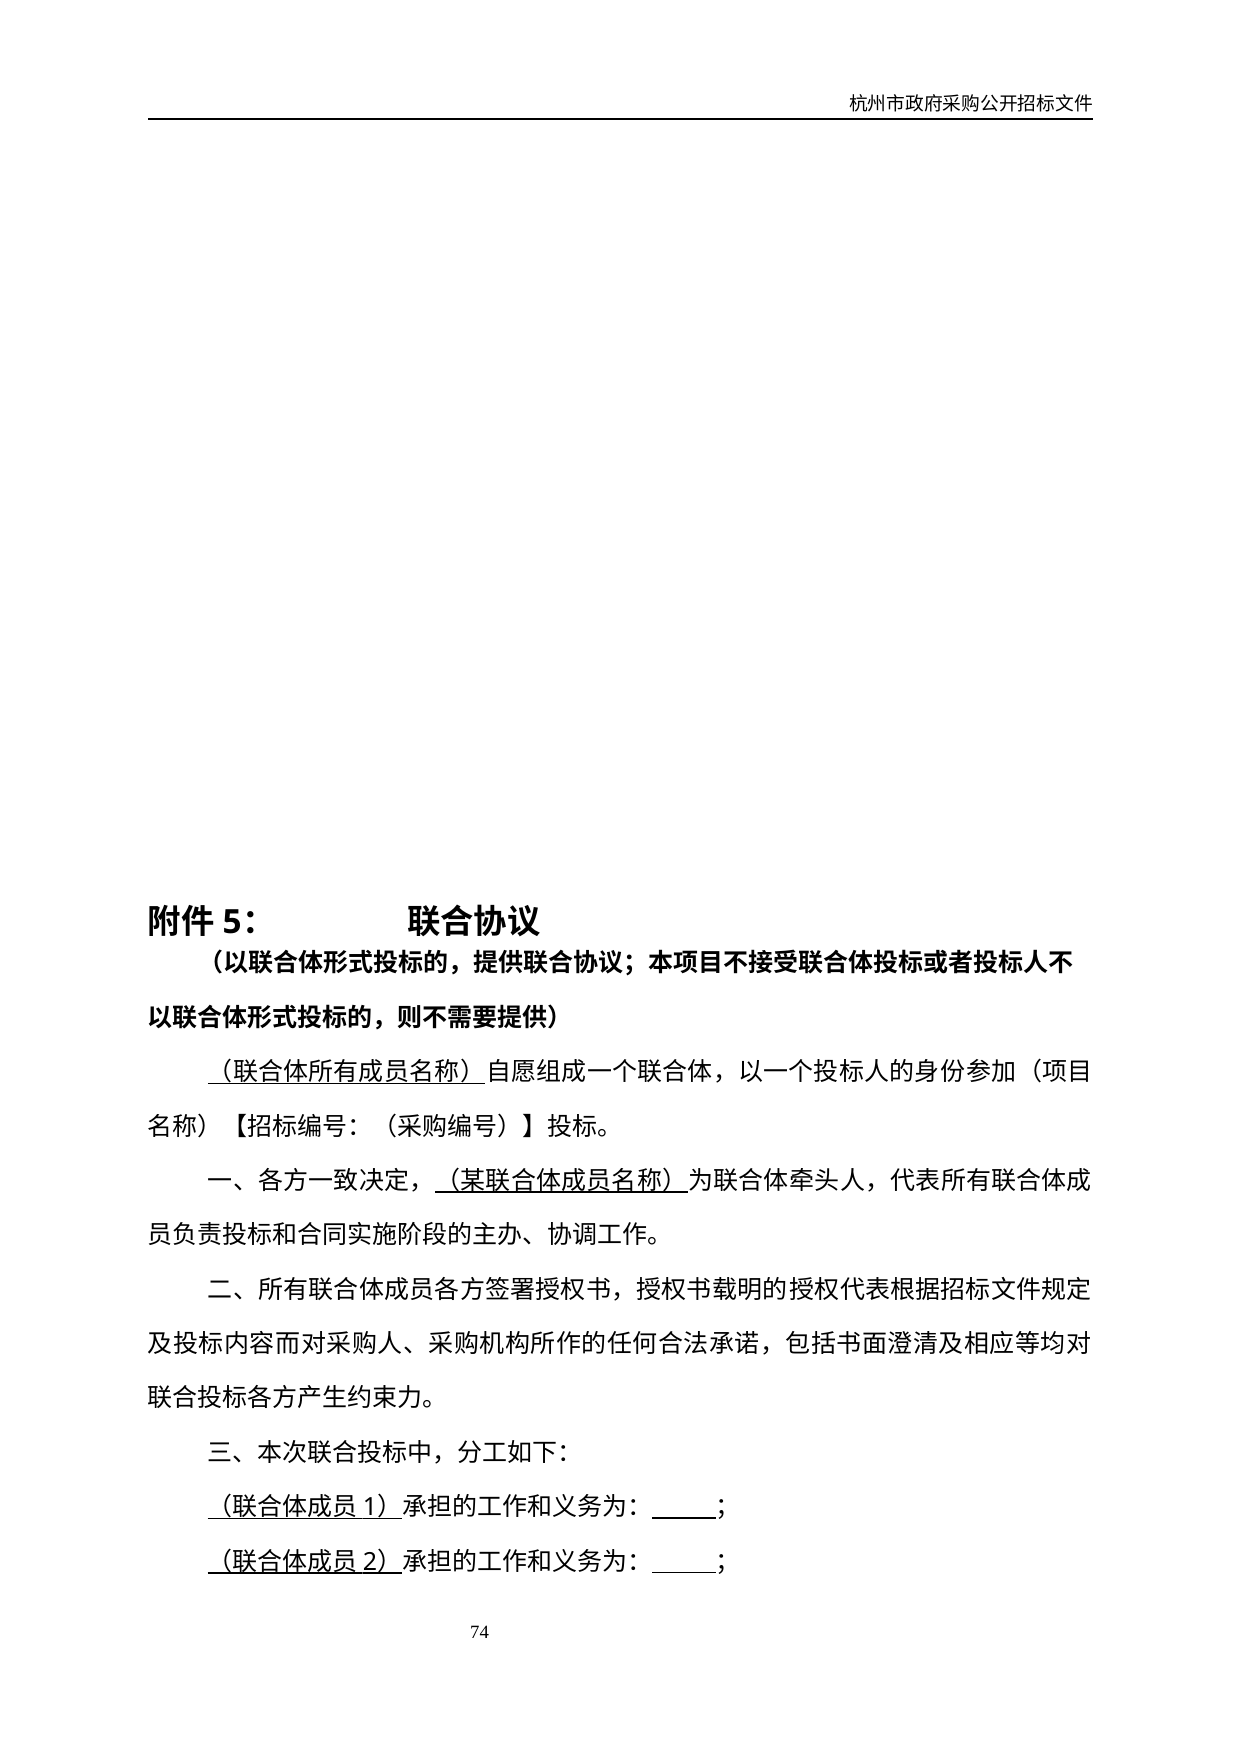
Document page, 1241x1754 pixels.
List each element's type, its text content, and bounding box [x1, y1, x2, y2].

text 二、所有联合体成员各方签署授权书，授权书载明的授权代表根据招标文件规定及投标内容而对采购人、采购机构所作的任何合法承诺，包括书面澄清及相应等均对联合投标各方产生约束力。 [148, 1269, 1093, 1414]
text （以联合体形式投标的，提供联合协议；本项目不接受联合体投标或者投标人不以联合体形式投标的，则不需要提供） [148, 943, 1093, 1033]
text （联合体成员1）承担的工作和义务为： ； [148, 1487, 1093, 1523]
text （联合体所有成员名称）自愿组成一个联合体，以一个投标人的身份参加（项目名称）【招标编号：（采购编号）】投标。 [148, 1052, 1093, 1142]
text （联合体成员2）承担的工作和义务为： ； [148, 1541, 1093, 1577]
text 一、各方一致决定，（某联合体成员名称）为联合体牵头人，代表所有联合体成员负责投标和合同实施阶段的主办、协调工作。 [148, 1160, 1093, 1251]
text 三、本次联合投标中，分工如下： [148, 1432, 1093, 1468]
text 附件5： 联合协议 [148, 894, 1093, 943]
